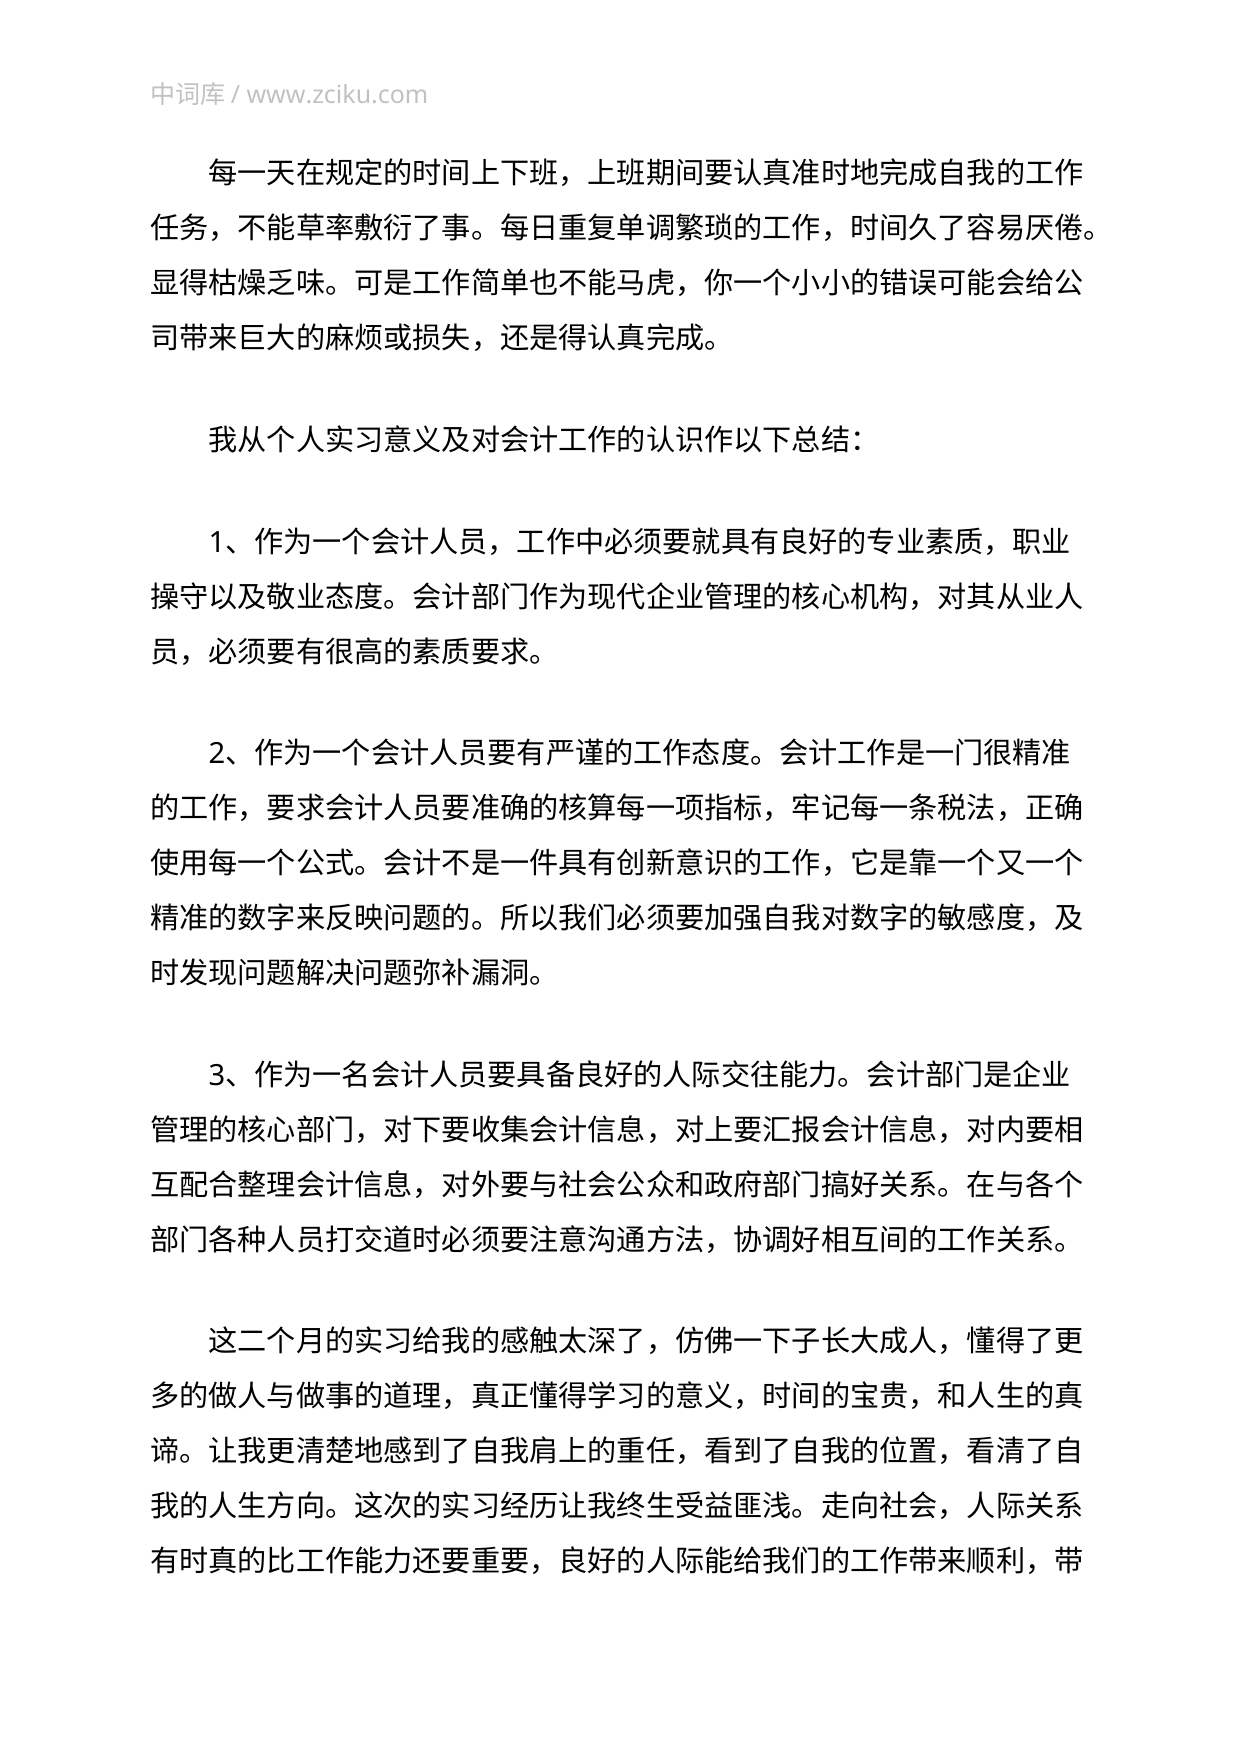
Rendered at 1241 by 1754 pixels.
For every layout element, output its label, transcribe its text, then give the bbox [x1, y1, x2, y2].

text 1、作为一个会计人员，工作中必须要就具有良好的专业素质，职业操守以及敬业态度。会计部门作为现代企业管理的核心机构，对其从业人员，必须要有很高的素质要求。 [150, 518, 1090, 670]
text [150, 1318, 1090, 1580]
text 每一天在规定的时间上下班，上班期间要认真准时地完成自我的工作任务，不能草率敷衍了事。每日重复单调繁琐的工作，时间久了容易厌倦。显得枯燥乏味。可是工作简单也不能马虎，你一个小小的错误可能会给公司带来巨大的麻烦或损失，还是得认真完成。 [150, 150, 1090, 357]
text 2、作为一个会计人员要有严谨的工作态度。会计工作是一门很精准的工作，要求会计人员要准确的核算每一项指标，牢记每一条税法，正确使用每一个公式。会计不是一件具有创新意识的工作，它是靠一个又一个精准的数字来反映问题的。所以我们必须要加强自我对数字的敏感度，及时发现问题解决问题弥补漏洞。 [150, 730, 1090, 992]
text 3、作为一名会计人员要具备良好的人际交往能力。会计部门是企业管理的核心部门，对下要收集会计信息，对上要汇报会计信息，对内要相互配合整理会计信息，对外要与社会公众和政府部门搞好关系。在与各个部门各种人员打交道时必须要注意沟通方法，协调好相互间的工作关系。 [150, 1051, 1090, 1258]
text 我从个人实习意义及对会计工作的认识作以下总结： [150, 416, 1090, 459]
